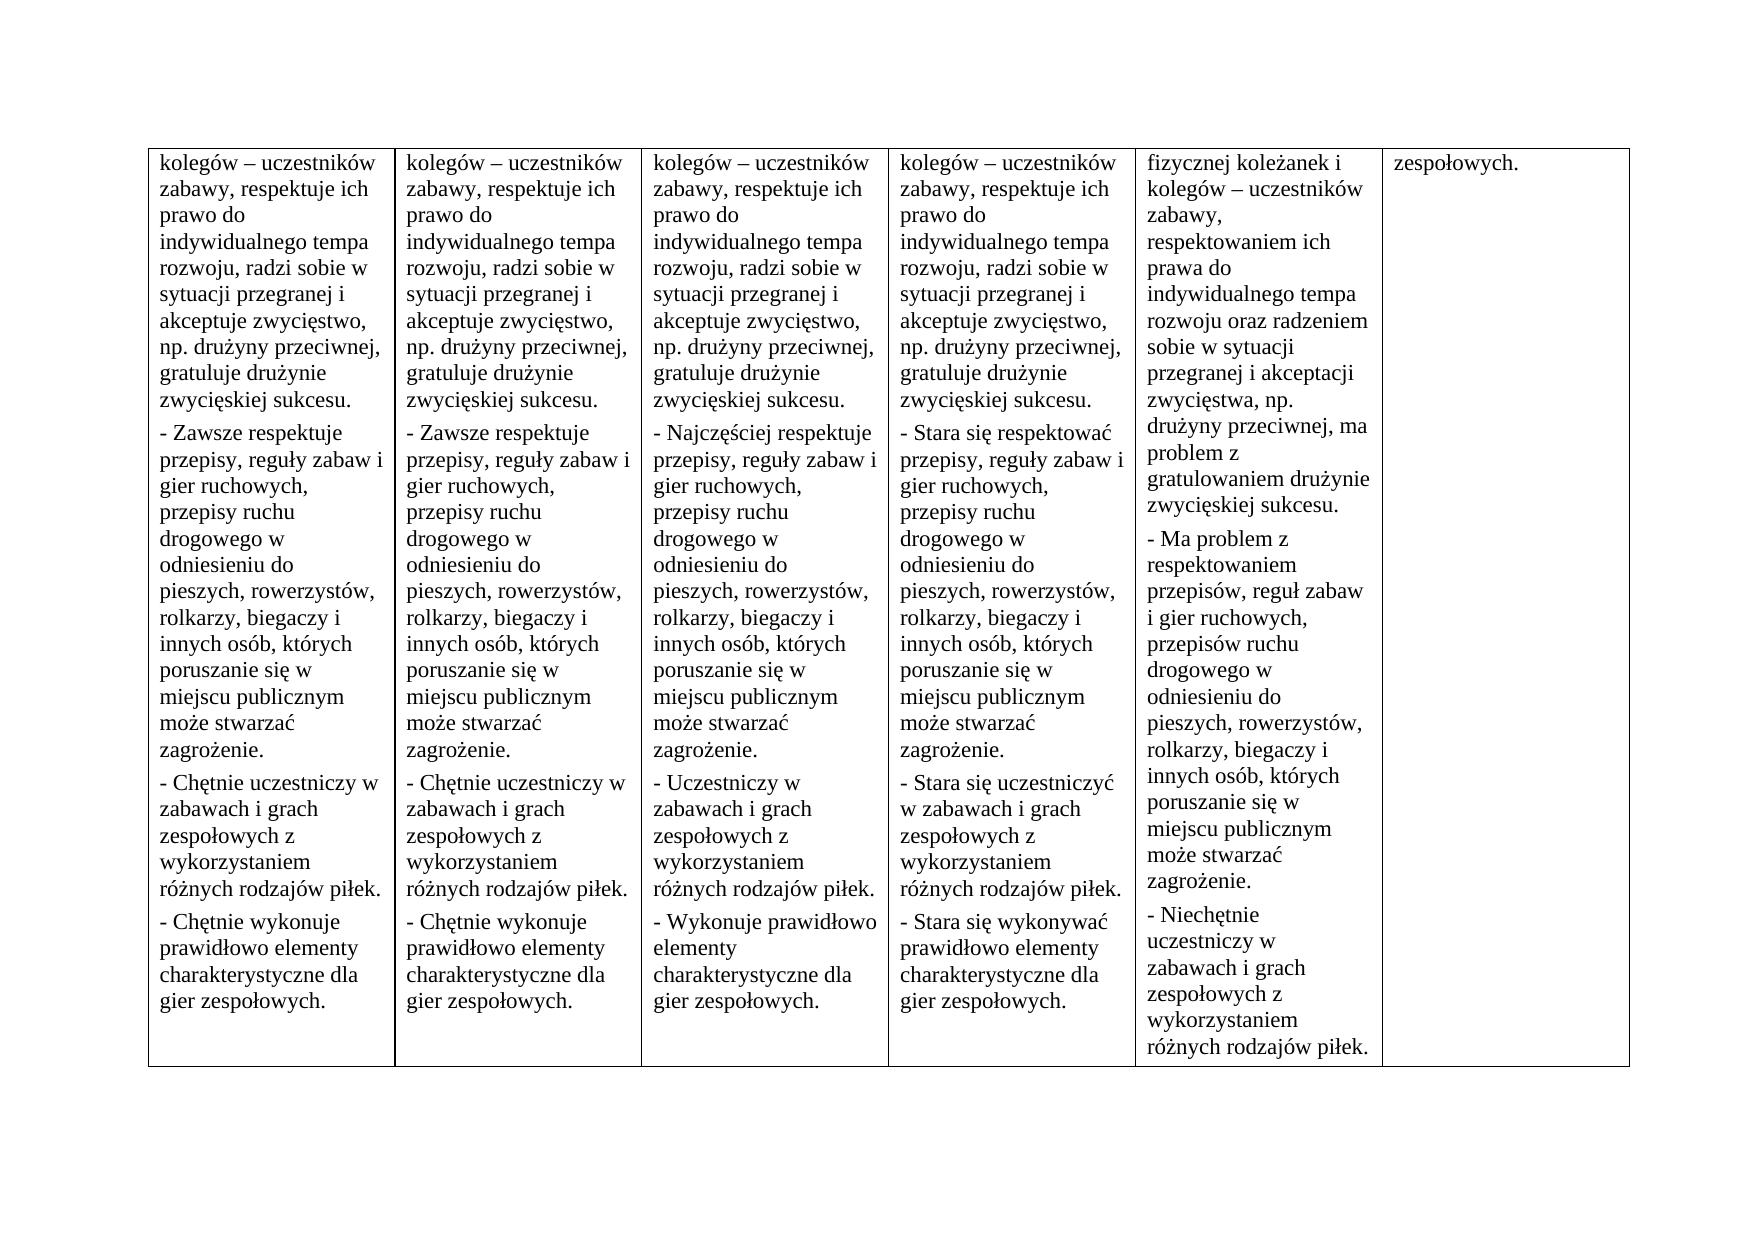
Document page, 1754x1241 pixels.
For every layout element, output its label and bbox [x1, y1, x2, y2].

table_cell [149, 149, 394, 1066]
table_cell [1383, 149, 1629, 1066]
table_cell [1136, 149, 1382, 1066]
table_cell [642, 149, 888, 1066]
table_cell [396, 149, 641, 1066]
table_cell [889, 149, 1135, 1066]
